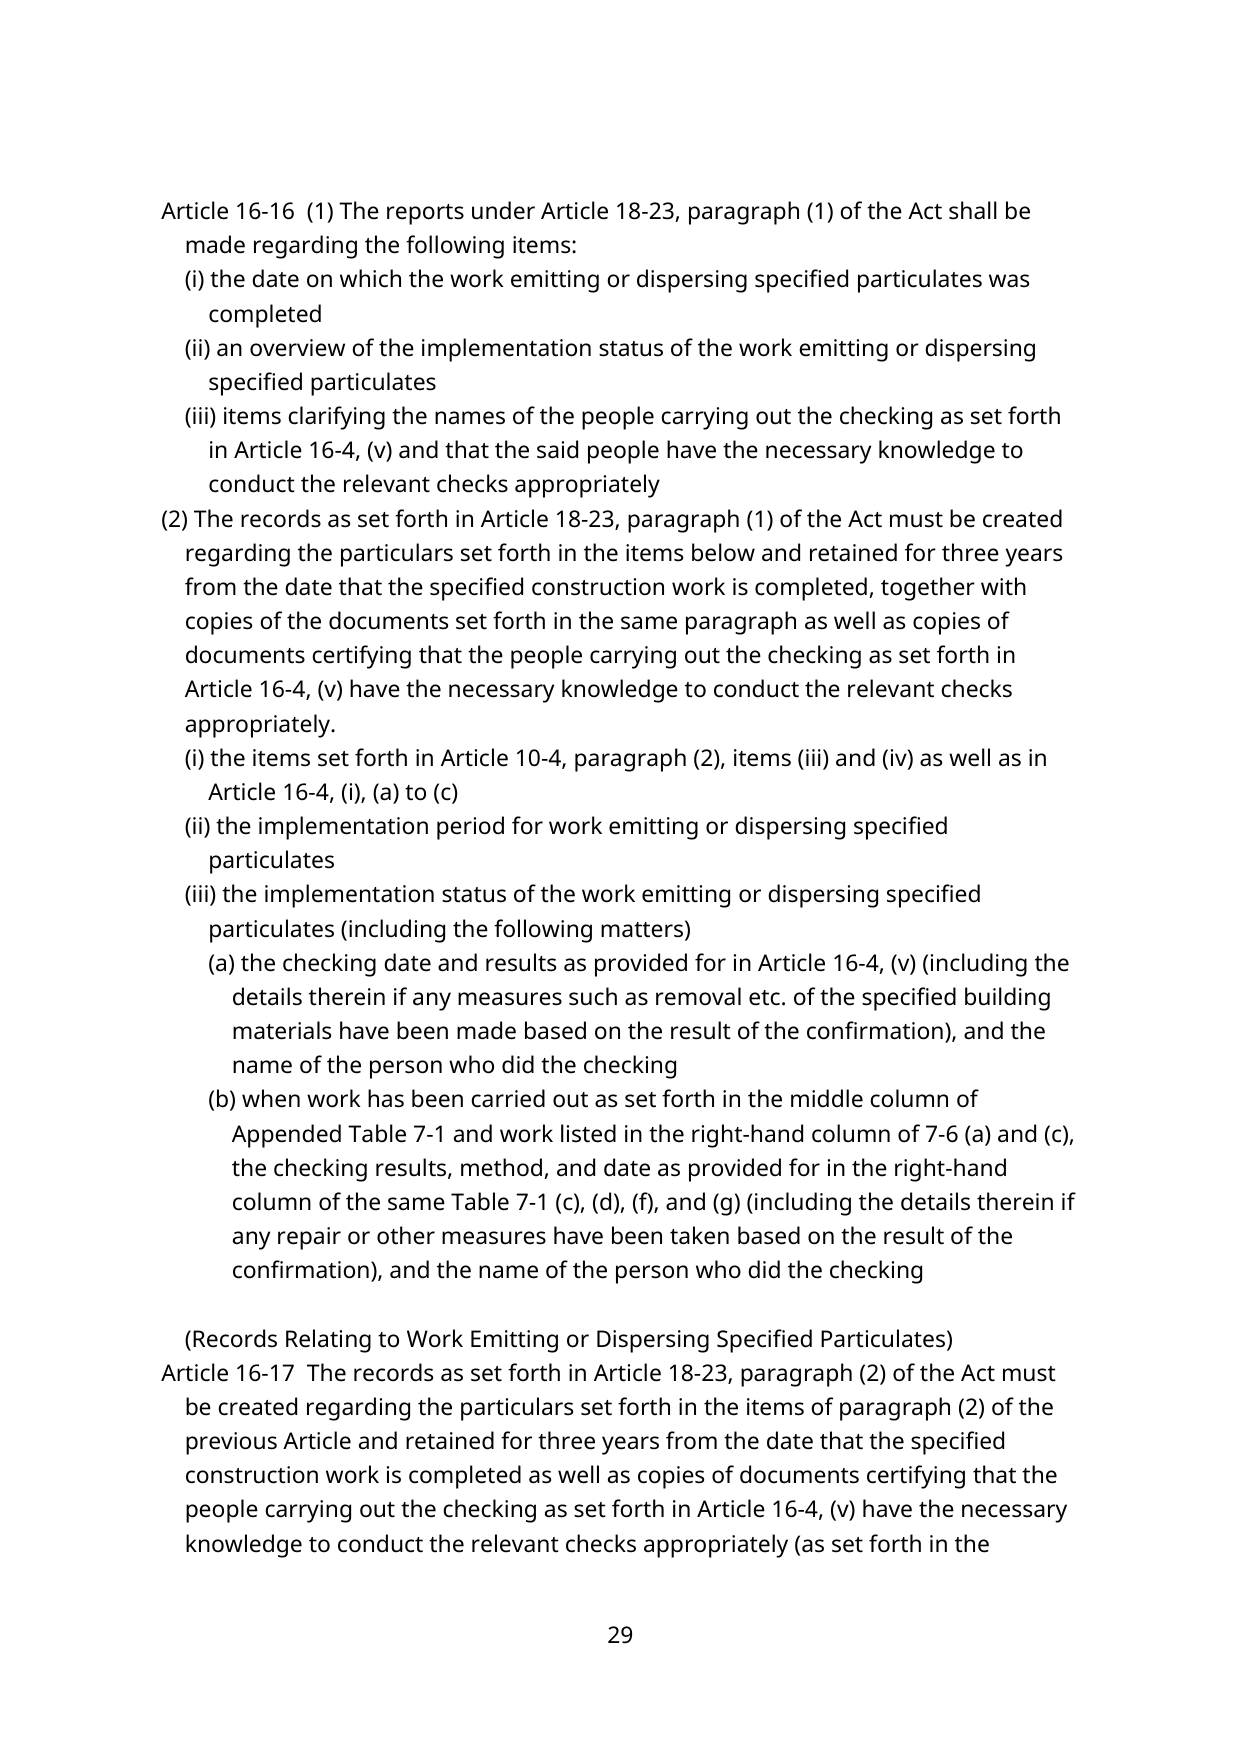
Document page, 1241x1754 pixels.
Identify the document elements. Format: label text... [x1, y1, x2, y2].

text (ii) the implementation period for work emitting or dispersing specified particulates [184, 809, 1079, 877]
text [161, 1355, 1079, 1560]
text (i) the items set forth in Article 10-4, paragraph (2), items (iii) and (iv) as well as in Article 16-4, (i), (a) to (c) [184, 740, 1079, 809]
text (iii) the implementation status of the work emitting or dispersing specified particulates (including the following matters) [184, 877, 1079, 945]
text (ii) an overview of the implementation status of the work emitting or dispersing specified particulates [184, 330, 1079, 399]
text (a) the checking date and results as provided for in Article 16-4, (v) (including the details therein if any measures such as removal etc. of the specified building materials have been made based on the result of the confirmation), and the name of the person who did the checking [207, 945, 1079, 1082]
text (2) The records as set forth in Article 18-23, paragraph (1) of the Act must be created regarding the particulars set forth in the items below and retained for three years from the date that the specified construction work is completed, together with copies of the documents set forth in the same paragraph as well as copies of documents certifying that the people carrying out the checking as set forth in Article 16-4, (v) have the necessary knowledge to conduct the relevant checks appropriately. [161, 501, 1079, 740]
text (iii) items clarifying the names of the people carrying out the checking as set forth in Article 16-4, (v) and that the said people have the necessary knowledge to conduct the relevant checks appropriately [184, 399, 1079, 501]
text (i) the date on which the work emitting or dispersing specified particulates was completed [184, 262, 1079, 330]
text Article 16-16 (1) The reports under Article 18-23, paragraph (1) of the Act shall be made regarding the following items: [161, 194, 1079, 262]
text (Records Relating to Work Emitting or Dispersing Specified Particulates) [184, 1321, 1079, 1355]
text (b) when work has been carried out as set forth in the middle column of Appended Table 7-1 and work listed in the right-hand column of 7-6 (a) and (c), the checking results, method, and date as provided for in the right-hand column of the same Table 7-1 (c), (d), (f), and (g) (including the details therein if any repair or other measures have been taken based on the result of the confirmation), and the name of the person who did the checking [207, 1082, 1079, 1287]
